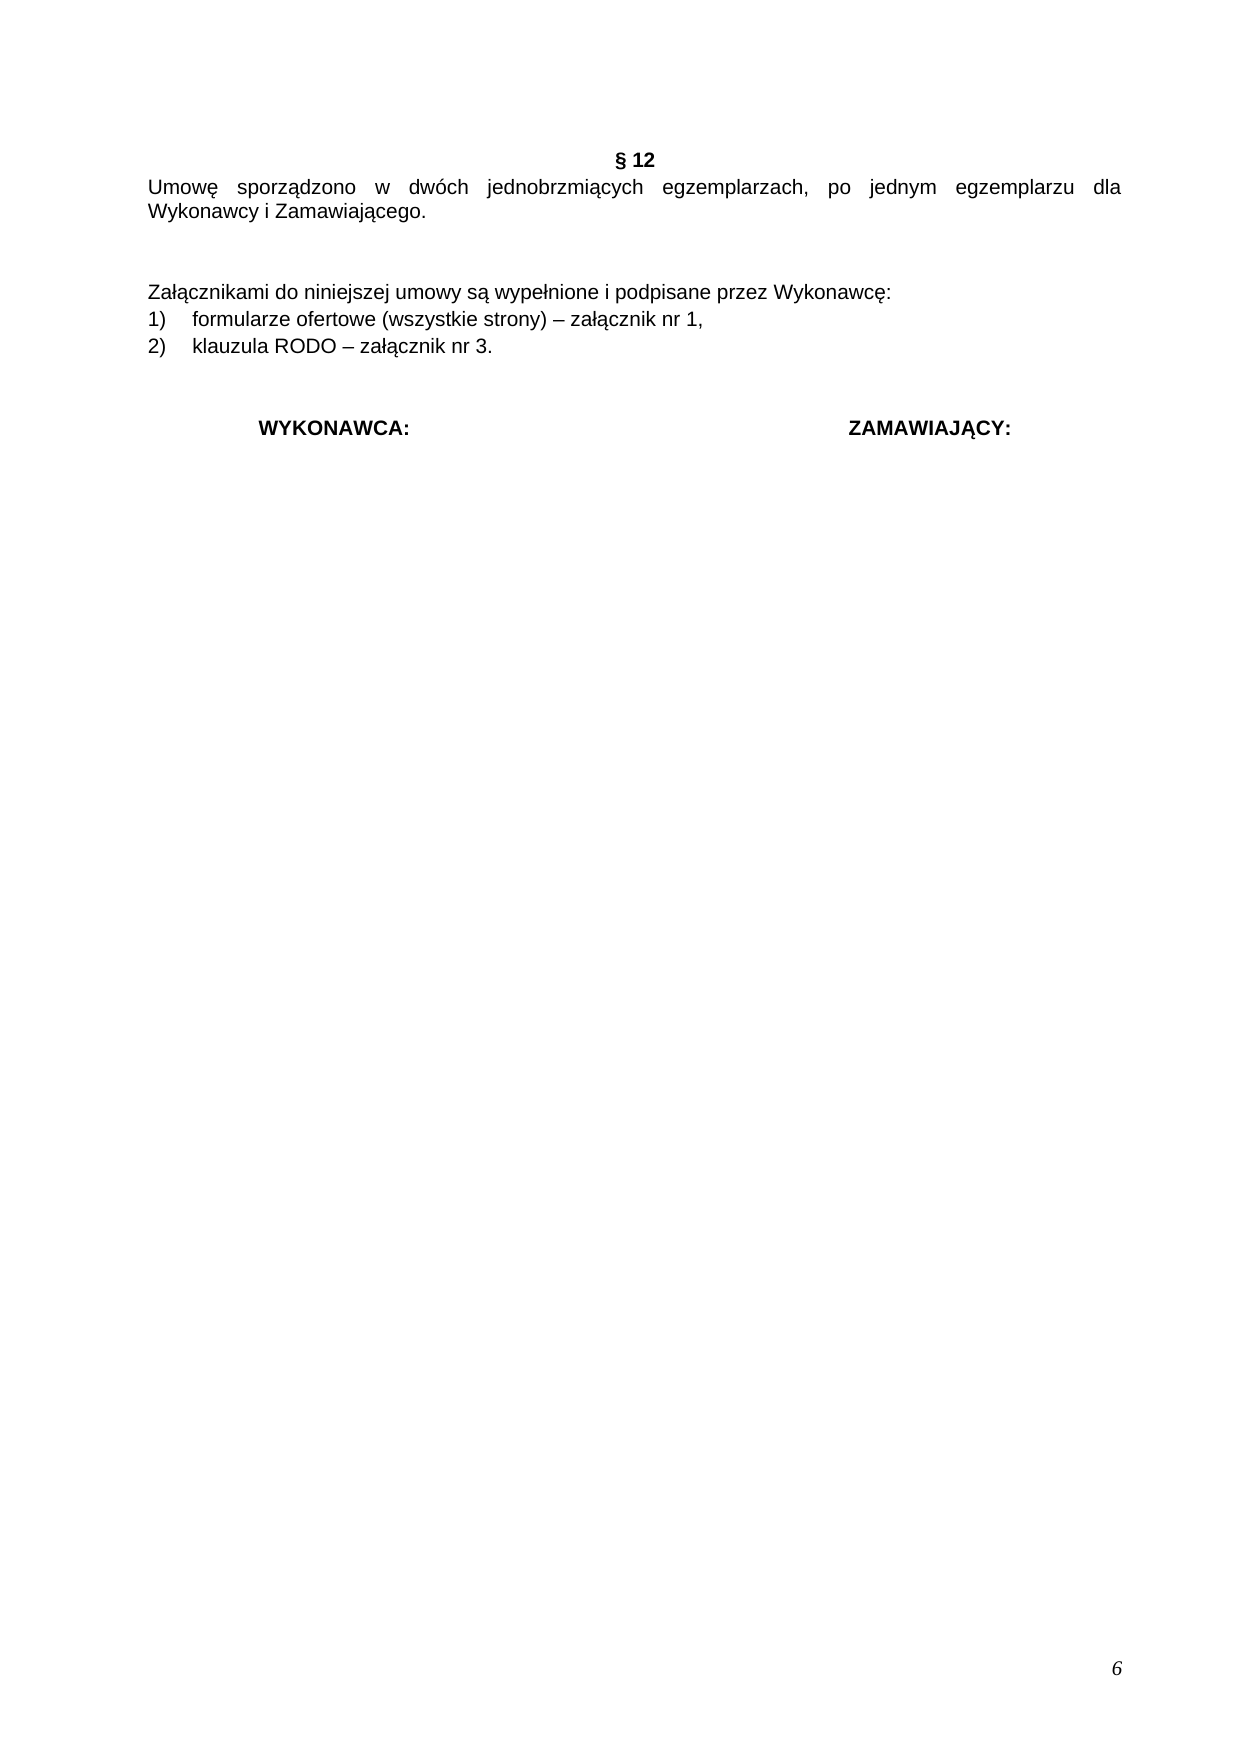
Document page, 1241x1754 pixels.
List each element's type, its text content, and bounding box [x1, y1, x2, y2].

text WYKONAWCA: ZAMAWIAJĄCY: [148, 415, 1122, 439]
text Załącznikami do niniejszej umowy są wypełnione i podpisane przez Wykonawcę: [148, 280, 1122, 304]
list formularze ofertowe (wszystkie strony) – załącznik nr 1, [148, 307, 1122, 331]
text Umowę sporządzono w dwóch jednobrzmiących egzemplarzach, po jednym egzemplarzu dla Wykonawcy i Zamawiającego. [148, 175, 1122, 223]
list klauzula RODO – załącznik nr 3. [148, 334, 1122, 358]
text 12 [148, 148, 1122, 172]
